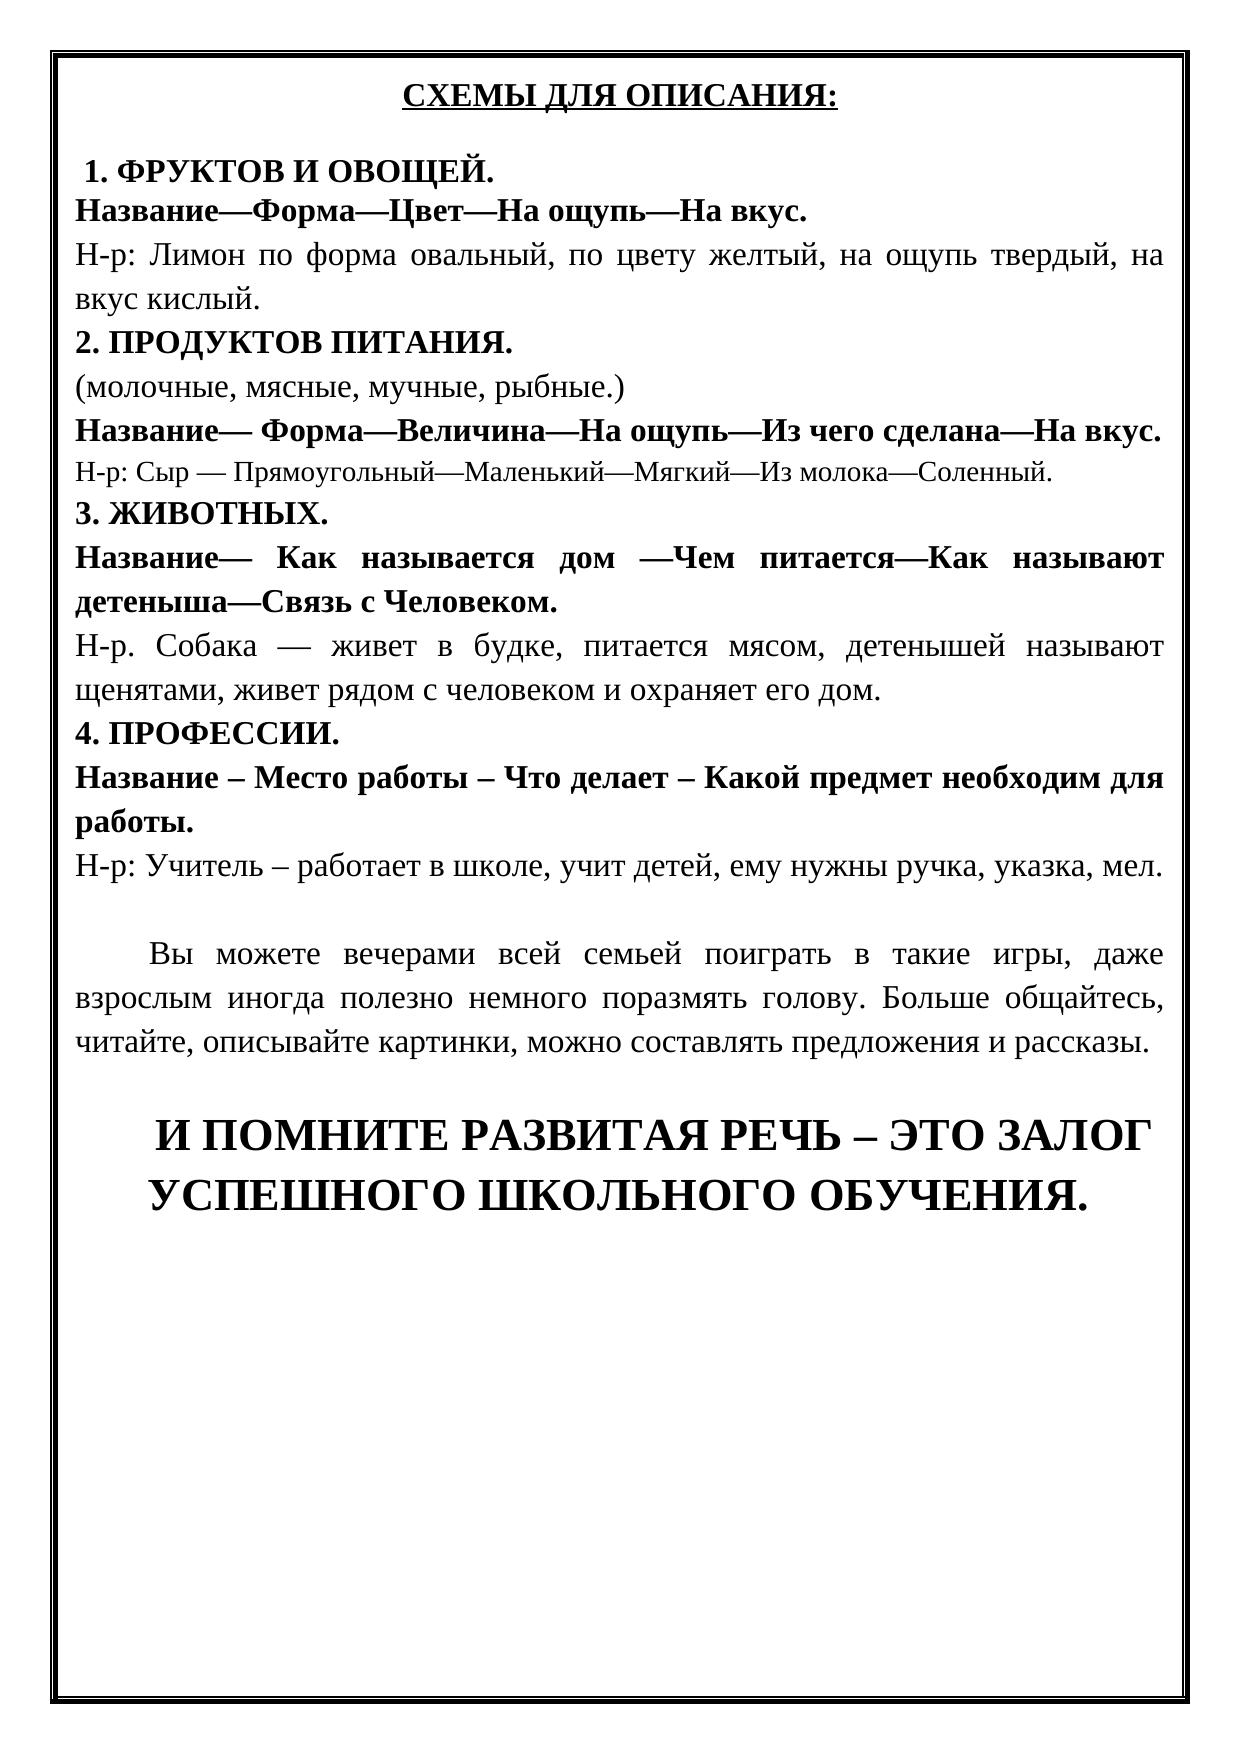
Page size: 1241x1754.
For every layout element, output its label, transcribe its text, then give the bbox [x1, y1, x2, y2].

text Н-р. Собака — живет в будке, питается мясом, детенышей называют щенятами, живет рядом с человеком и охраняет его дом. [75, 625, 1165, 707]
text Н-р: Лимон по форма овальный, по цвету желтый, на ощупь твердый, на вкус кислый. [75, 234, 1165, 316]
text Название—Форма—Цвет—На ощупь—На вкус. [75, 190, 1165, 228]
text Н-р: Учитель – работает в школе, учит детей, ему нужны ручка, указка, мел. [75, 845, 1165, 884]
text (молочные, мясные, мучные, рыбные.) [75, 366, 1165, 404]
text Название – Место работы – Что делает – Какой предмет необходим для работы. [75, 757, 1165, 840]
text 2. ПРОДУКТОВ ПИТАНИЯ. [75, 322, 1165, 361]
text 3. ЖИВОТНЫХ. [75, 493, 1165, 531]
text 4. ПРОФЕССИИ. [75, 713, 1165, 752]
text СХЕМЫ ДЛЯ ОПИСАНИЯ: [75, 75, 1165, 113]
text Название— Форма—Величина—На ощупь—Из чего сделана—На вкус. [75, 410, 1165, 449]
text Н-р: Сыр — Прямоугольный—Маленький—Мягкий—Из молока—Соленный. [75, 454, 1165, 488]
text Вы можете вечерами всей семьей поиграть в такие игры, даже взрослым иногда полезно немного поразмять голову. Больше общайтесь, читайте, описывайте картинки, можно составлять предложения и рассказы. [75, 933, 1165, 1060]
text 1. ФРУКТОВ И ОВОЩЕЙ. [75, 152, 1165, 190]
text Название— Как называется дом —Чем питается—Как называют детеныша—Связь с Человеком. [75, 537, 1165, 619]
